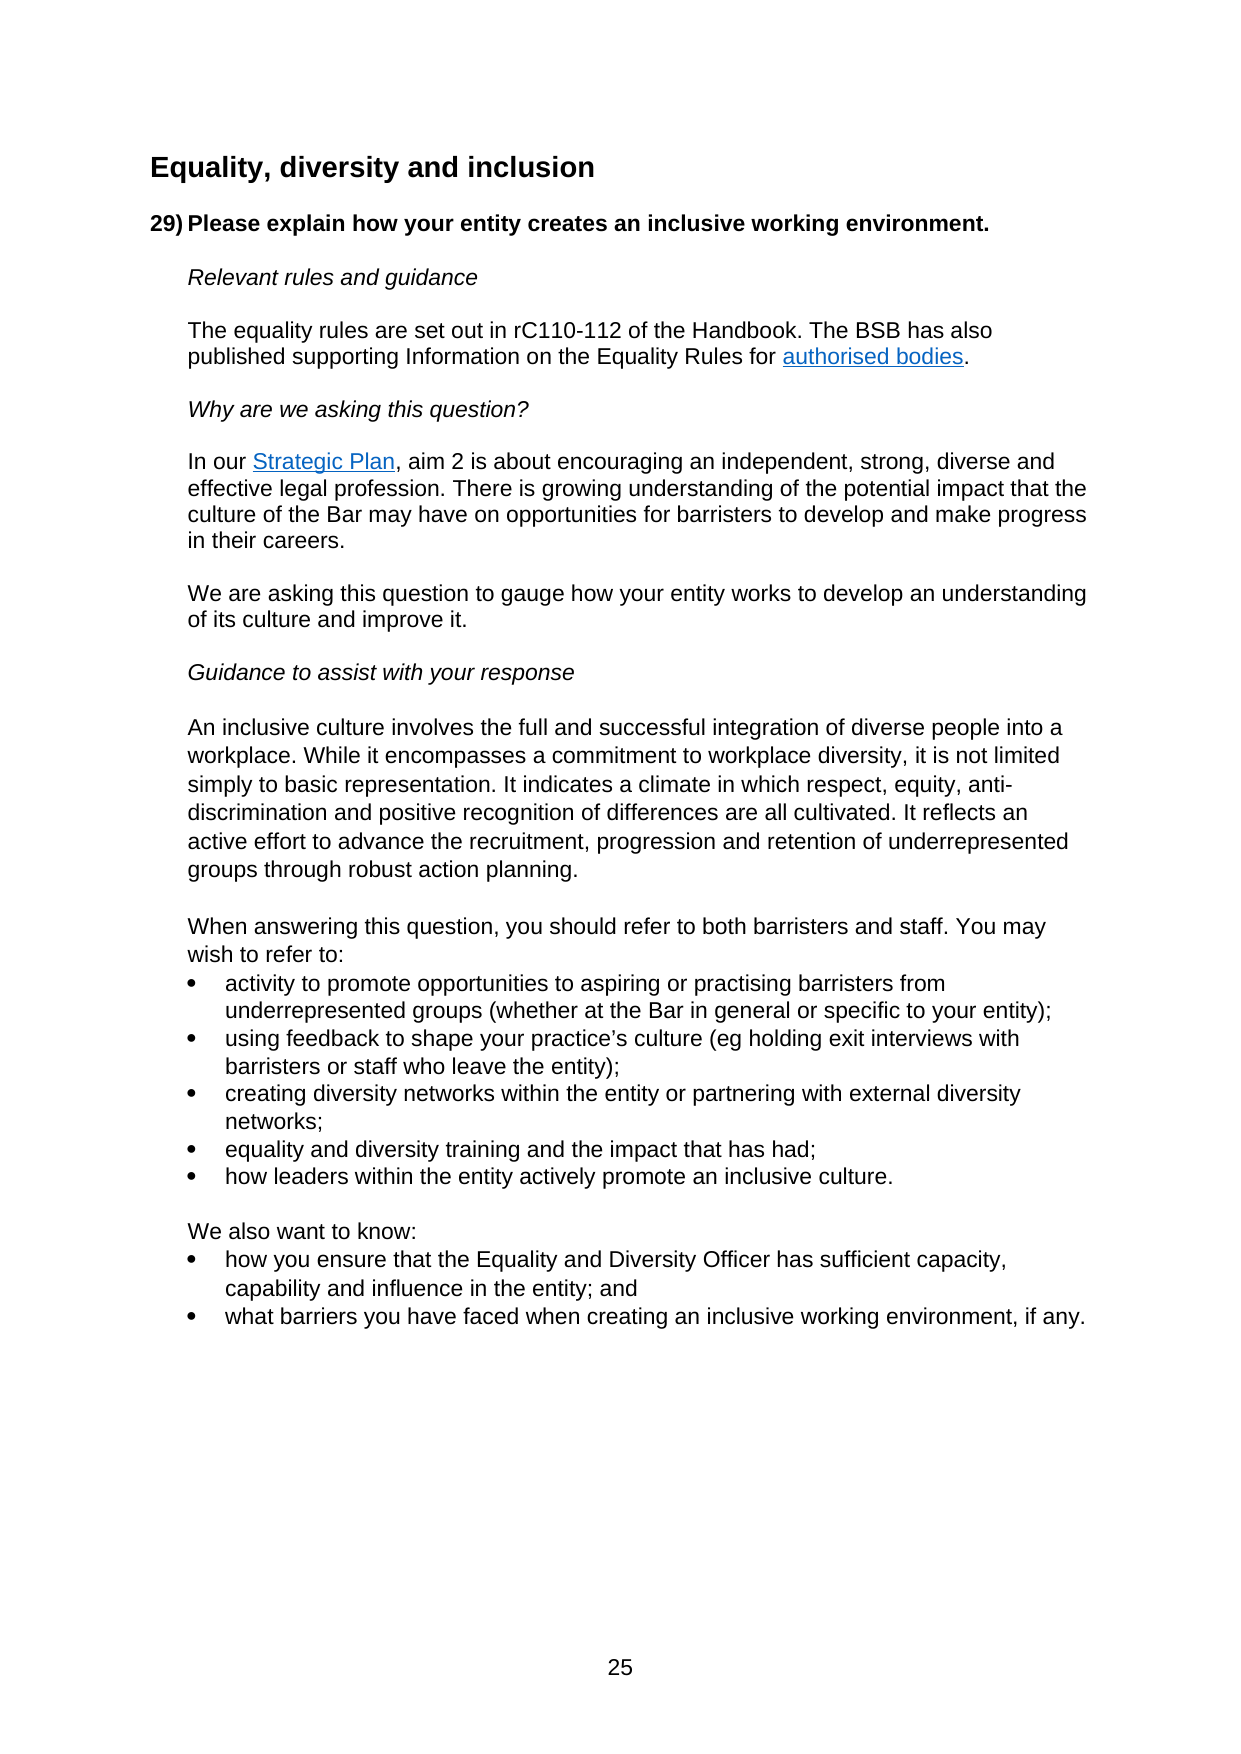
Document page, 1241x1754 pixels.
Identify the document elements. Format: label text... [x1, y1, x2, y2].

list using feedback to shape your practice’s culture (eg holding exit interviews with barristers or staff who leave the entity); [187, 1025, 1090, 1079]
list equality and diversity training and the impact that has had; [187, 1136, 1090, 1162]
text Equality, diversity and inclusion [150, 150, 1090, 183]
list creating diversity networks within the entity or partnering with external diversity networks; [187, 1080, 1090, 1134]
text An inclusive culture involves the full and successful integration of diverse people into a workplace. While it encompasses a commitment to workplace diversity, it is not limited simply to basic representation. It indicates a climate in which respect, equity, anti-discrimination and positive recognition of differences are all cultivated. It reflects an active effort to advance the recruitment, progression and retention of underrepresented groups through robust action planning. [187, 714, 1090, 882]
text effective legal profession. There is growing understanding of the potential impact that the [187, 475, 1090, 501]
list Guidance to assist with your response [187, 659, 1090, 686]
text When answering this question, you should refer to both barristers and staff. You may wish to refer to: [187, 913, 1090, 968]
list what barriers you have faced when creating an inclusive working environment, if any. [187, 1303, 1090, 1329]
text In our Strategic Plan, aim 2 is about encouraging an independent, strong, diverse and [187, 448, 1090, 475]
list Please explain how your entity creates an inclusive working environment. [150, 210, 1090, 236]
text We also want to know: [187, 1218, 1090, 1244]
list The equality rules are set out in rC110-112 of the Handbook. The BSB has also published supporting Information on the Equality Rules for authorised bodies. [187, 317, 1090, 369]
list how you ensure that the Equality and Diversity Officer has sufficient capacity, capability and influence in the entity; and [187, 1246, 1090, 1301]
text culture of the Bar may have on opportunities for barristers to develop and make progress in their careers. [187, 501, 1090, 554]
list Why are we asking this question? [187, 396, 1090, 422]
list activity to promote opportunities to aspiring or practising barristers from underrepresented groups (whether at the Bar in general or specific to your entity); [187, 970, 1090, 1024]
list how leaders within the entity actively promote an inclusive culture. [187, 1163, 1090, 1189]
list We are asking this question to gauge how your entity works to develop an understanding of its culture and improve it. [187, 580, 1090, 633]
list Relevant rules and guidance [187, 264, 1090, 290]
